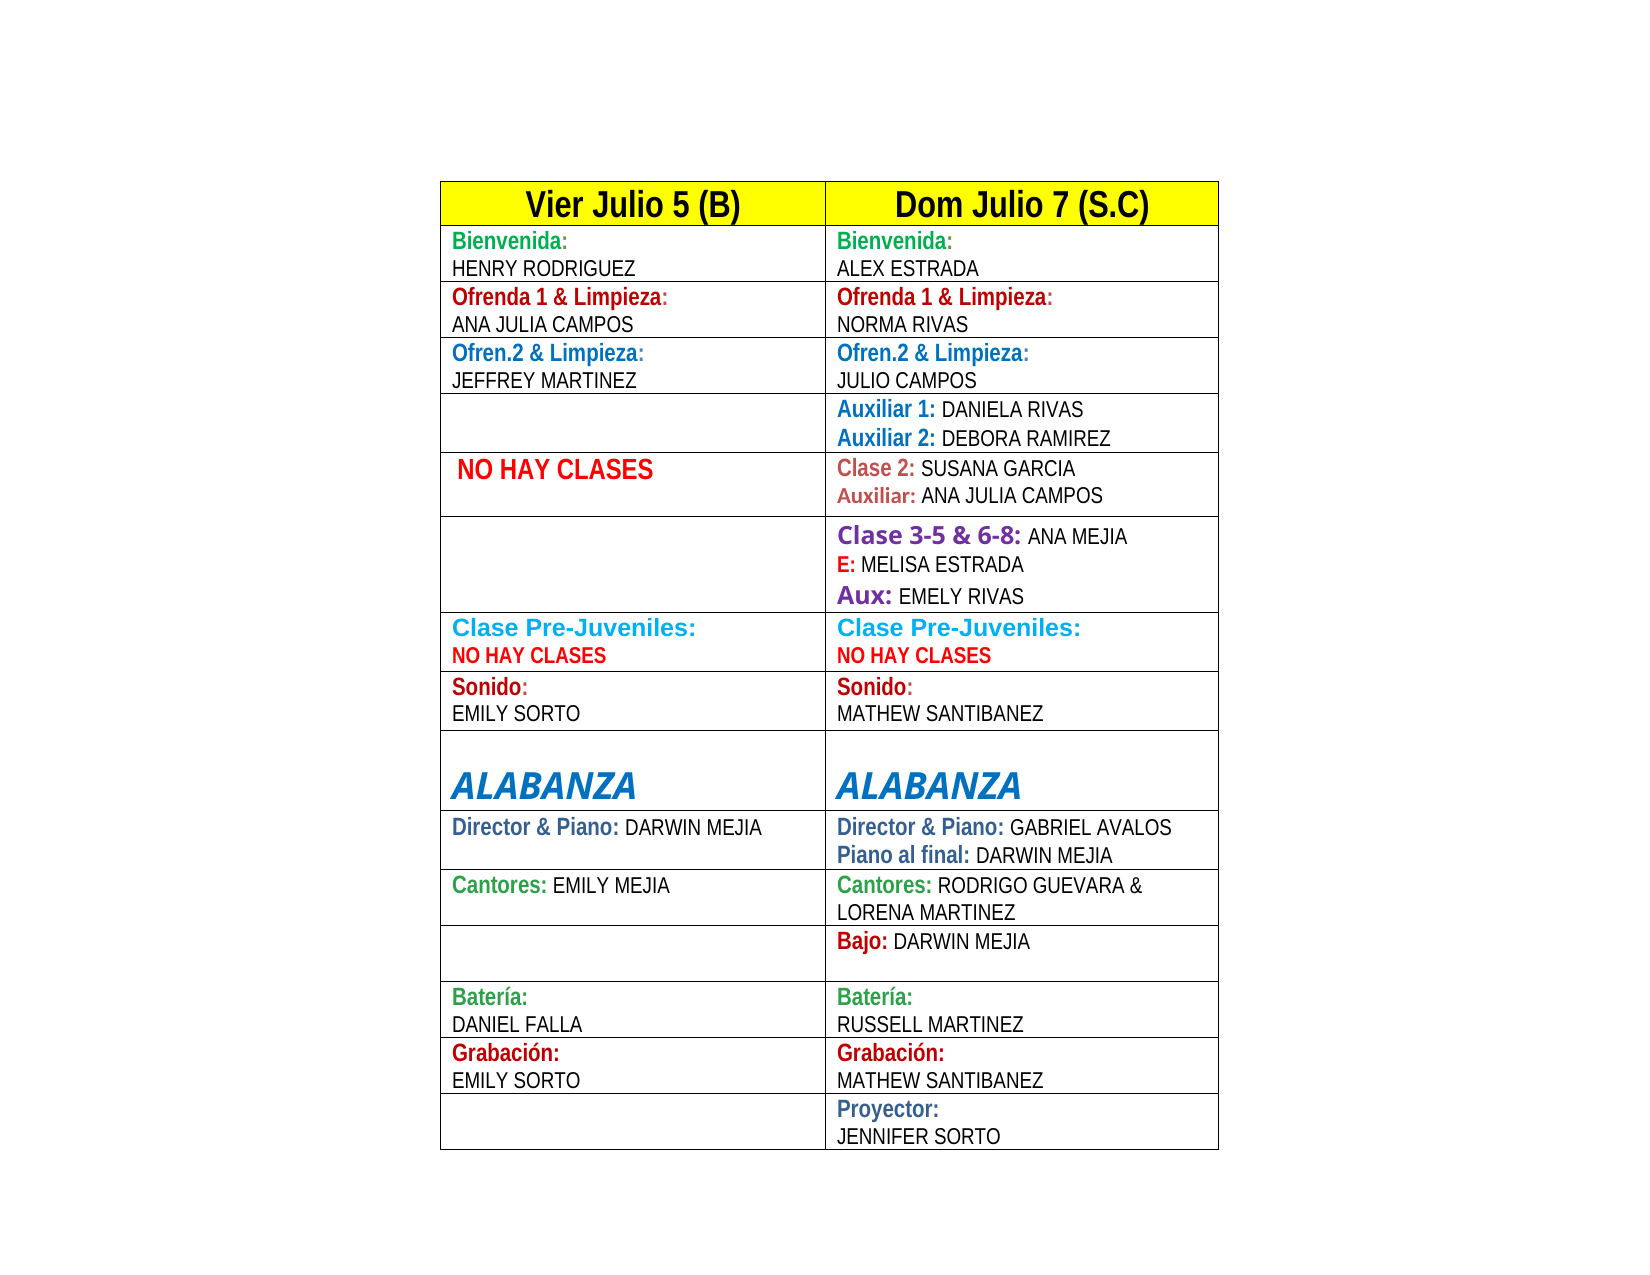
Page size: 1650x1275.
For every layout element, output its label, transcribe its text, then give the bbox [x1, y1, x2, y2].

table_cell Clase 3-5 & 6-8: ANA MEJIA E: MELISA ESTRADA Aux: EMELY RIVAS [826, 517, 1218, 612]
table_cell Bienvenida: ALEX ESTRADA [826, 226, 1218, 281]
table_cell [441, 1094, 825, 1149]
table_cell Clase 2: SUSANA GARCIA Auxiliar: ANA JULIA CAMPOS [826, 453, 1218, 516]
table_cell [441, 926, 825, 981]
table_header Dom Julio 7 (S.C) [826, 182, 1218, 225]
table_cell Sonido: EMILY SORTO [441, 672, 825, 730]
table_cell Batería: RUSSELL MARTINEZ [826, 982, 1218, 1037]
table_cell Auxiliar 1: DANIELA RIVAS Auxiliar 2: DEBORA RAMIREZ [826, 394, 1218, 452]
table_cell Sonido: MATHEW SANTIBANEZ [826, 672, 1218, 730]
table_cell Grabación: MATHEW SANTIBANEZ [826, 1038, 1218, 1093]
table_cell Clase Pre-Juveniles: NO HAY CLASES [441, 613, 825, 671]
table_cell ALABANZA [826, 731, 1218, 810]
table_cell Ofren.2 & Limpieza: JULIO CAMPOS [826, 338, 1218, 393]
table_cell [441, 517, 825, 612]
table_cell Proyector: JENNIFER SORTO [826, 1094, 1218, 1149]
table_cell Ofren.2 & Limpieza: JEFFREY MARTINEZ [441, 338, 825, 393]
table_cell Ofrenda 1 & Limpieza: NORMA RIVAS [826, 282, 1218, 337]
table_cell Bajo: DARWIN MEJIA [826, 926, 1218, 981]
table_header Vier Julio 5 (B) [441, 182, 825, 225]
table_cell Director & Piano: DARWIN MEJIA [441, 811, 825, 869]
table_cell Batería: DANIEL FALLA [441, 982, 825, 1037]
table_cell Director & Piano: GABRIEL AVALOS Piano al final: DARWIN MEJIA [826, 811, 1218, 869]
table_cell Cantores: RODRIGO GUEVARA & LORENA MARTINEZ [826, 870, 1218, 925]
table_cell Ofrenda 1 & Limpieza: ANA JULIA CAMPOS [441, 282, 825, 337]
table_cell [441, 394, 825, 452]
table_cell Clase Pre-Juveniles: NO HAY CLASES [826, 613, 1218, 671]
table_cell Bienvenida: HENRY RODRIGUEZ [441, 226, 825, 281]
table_cell ALABANZA [441, 731, 825, 810]
table_cell Grabación: EMILY SORTO [441, 1038, 825, 1093]
table_cell Cantores: EMILY MEJIA [441, 870, 825, 925]
table_cell NO HAY CLASES [441, 453, 825, 516]
